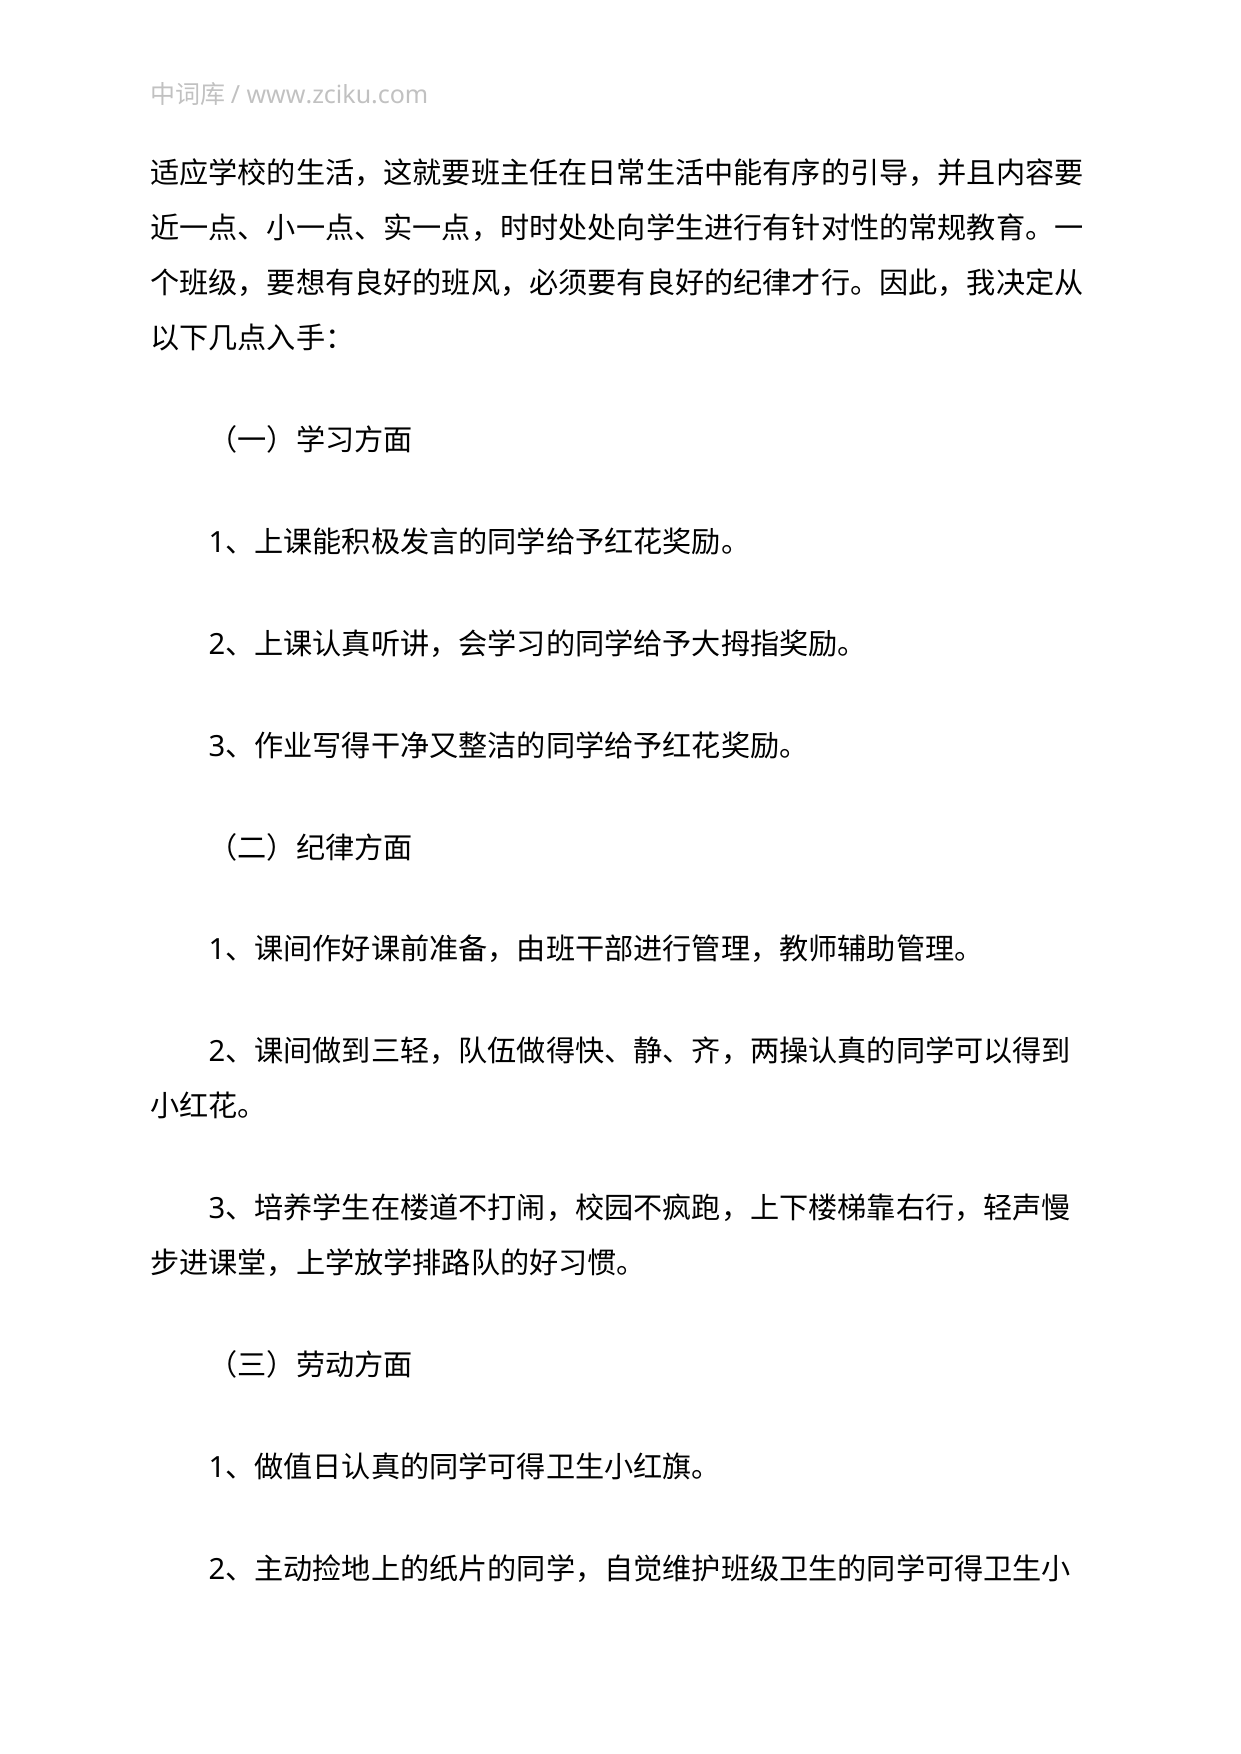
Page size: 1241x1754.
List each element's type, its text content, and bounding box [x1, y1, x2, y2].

text （一）学习方面 [150, 416, 1090, 459]
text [150, 150, 1090, 357]
text 1、做值日认真的同学可得卫生小红旗。 [150, 1443, 1090, 1486]
text （二）纪律方面 [150, 824, 1090, 866]
text 1、上课能积极发言的同学给予红花奖励。 [150, 518, 1090, 561]
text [150, 1545, 1090, 1588]
text 1、课间作好课前准备，由班干部进行管理，教师辅助管理。 [150, 926, 1090, 968]
text 2、课间做到三轻，队伍做得快、静、齐，两操认真的同学可以得到小红花。 [150, 1028, 1090, 1125]
text 3、培养学生在楼道不打闹，校园不疯跑，上下楼梯靠右行，轻声慢步进课堂，上学放学排路队的好习惯。 [150, 1185, 1090, 1282]
text 3、作业写得干净又整洁的同学给予红花奖励。 [150, 722, 1090, 764]
text （三）劳动方面 [150, 1341, 1090, 1384]
text 2、上课认真听讲，会学习的同学给予大拇指奖励。 [150, 620, 1090, 663]
